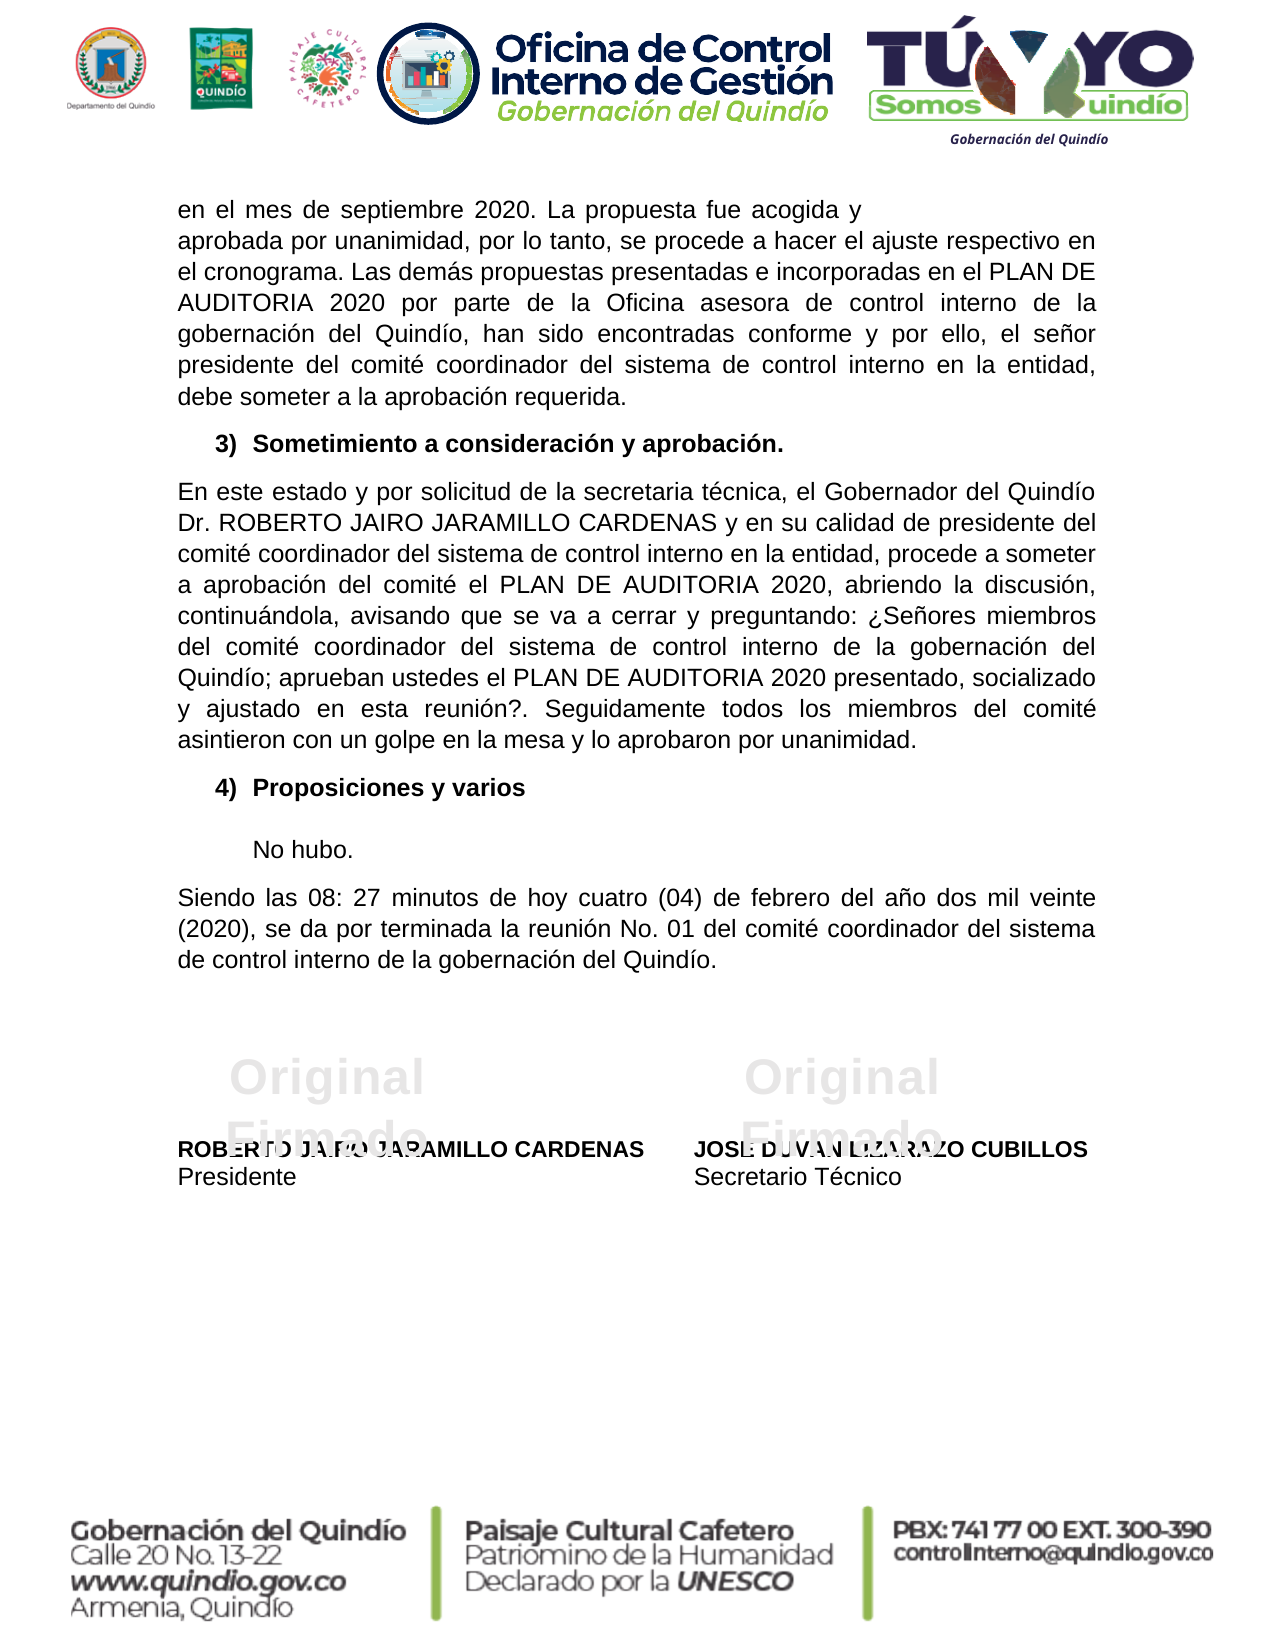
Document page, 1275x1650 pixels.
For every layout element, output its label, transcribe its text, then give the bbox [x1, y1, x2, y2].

list No hubo. [252, 835, 1098, 864]
picture [386, 105, 396, 115]
text Presidente Secretario Técnico [177, 1162, 1098, 1191]
text ROBERTO JAIRO JARAMILLO CARDENAS JOSE DUVAN LIZARAZO CUBILLOS [177, 1136, 1098, 1162]
picture [462, 103, 472, 114]
text En este estado y por solicitud de la secretaria técnica, el Gobernador del Quindío Dr. ROBERTO JAIRO JARAMILLO CARDENAS y en su calidad de presidente del comité coordinador del sistema de control interno en la entidad, procede a someter a aprobación del comité el PLAN DE AUDITORIA 2020, abriendo la discusión, continuándola, avisando que se va a cerrar y preguntando: ¿Señores miembros del comité coordinador del sistema de control interno de la gobernación del Quindío; aprueban ustedes el PLAN DE AUDITORIA 2020 presentado, socializado y ajustado en esta reunión?. Seguidamente todos los miembros del comité asintieron con un golpe en la mesa y lo aprobaron por unanimidad. [177, 477, 1098, 754]
picture [867, 15, 1194, 121]
picture [67, 27, 367, 110]
picture [69, 1505, 1212, 1627]
picture [405, 50, 455, 88]
list Sometimiento a consideración y aprobación. [215, 429, 1098, 458]
picture [386, 46, 419, 115]
picture [492, 31, 833, 122]
text en el mes de septiembre 2020. La propuesta fue acogida y aprobada por unanimidad, por lo tanto, se procede a hacer el ajuste respectivo en el cronograma. Las demás propuestas presentadas e incorporadas en el PLAN DE AUDITORIA 2020 por parte de la Oficina asesora de control interno de la gobernación del Quindío, han sido encontradas conforme y por ello, el señor presidente del comité coordinador del sistema de control interno en la entidad, debe someter a la aprobación requerida. [177, 195, 1098, 410]
picture [415, 30, 446, 38]
picture [443, 49, 472, 114]
text Siendo las 08: 27 minutos de hoy cuatro (04) de febrero del año dos mil veinte (2020), se da por terminada la reunión No. 01 del comité coordinador del sistema de control interno de la gobernación del Quindío. [177, 883, 1098, 974]
list Proposiciones y varios [215, 773, 1098, 802]
